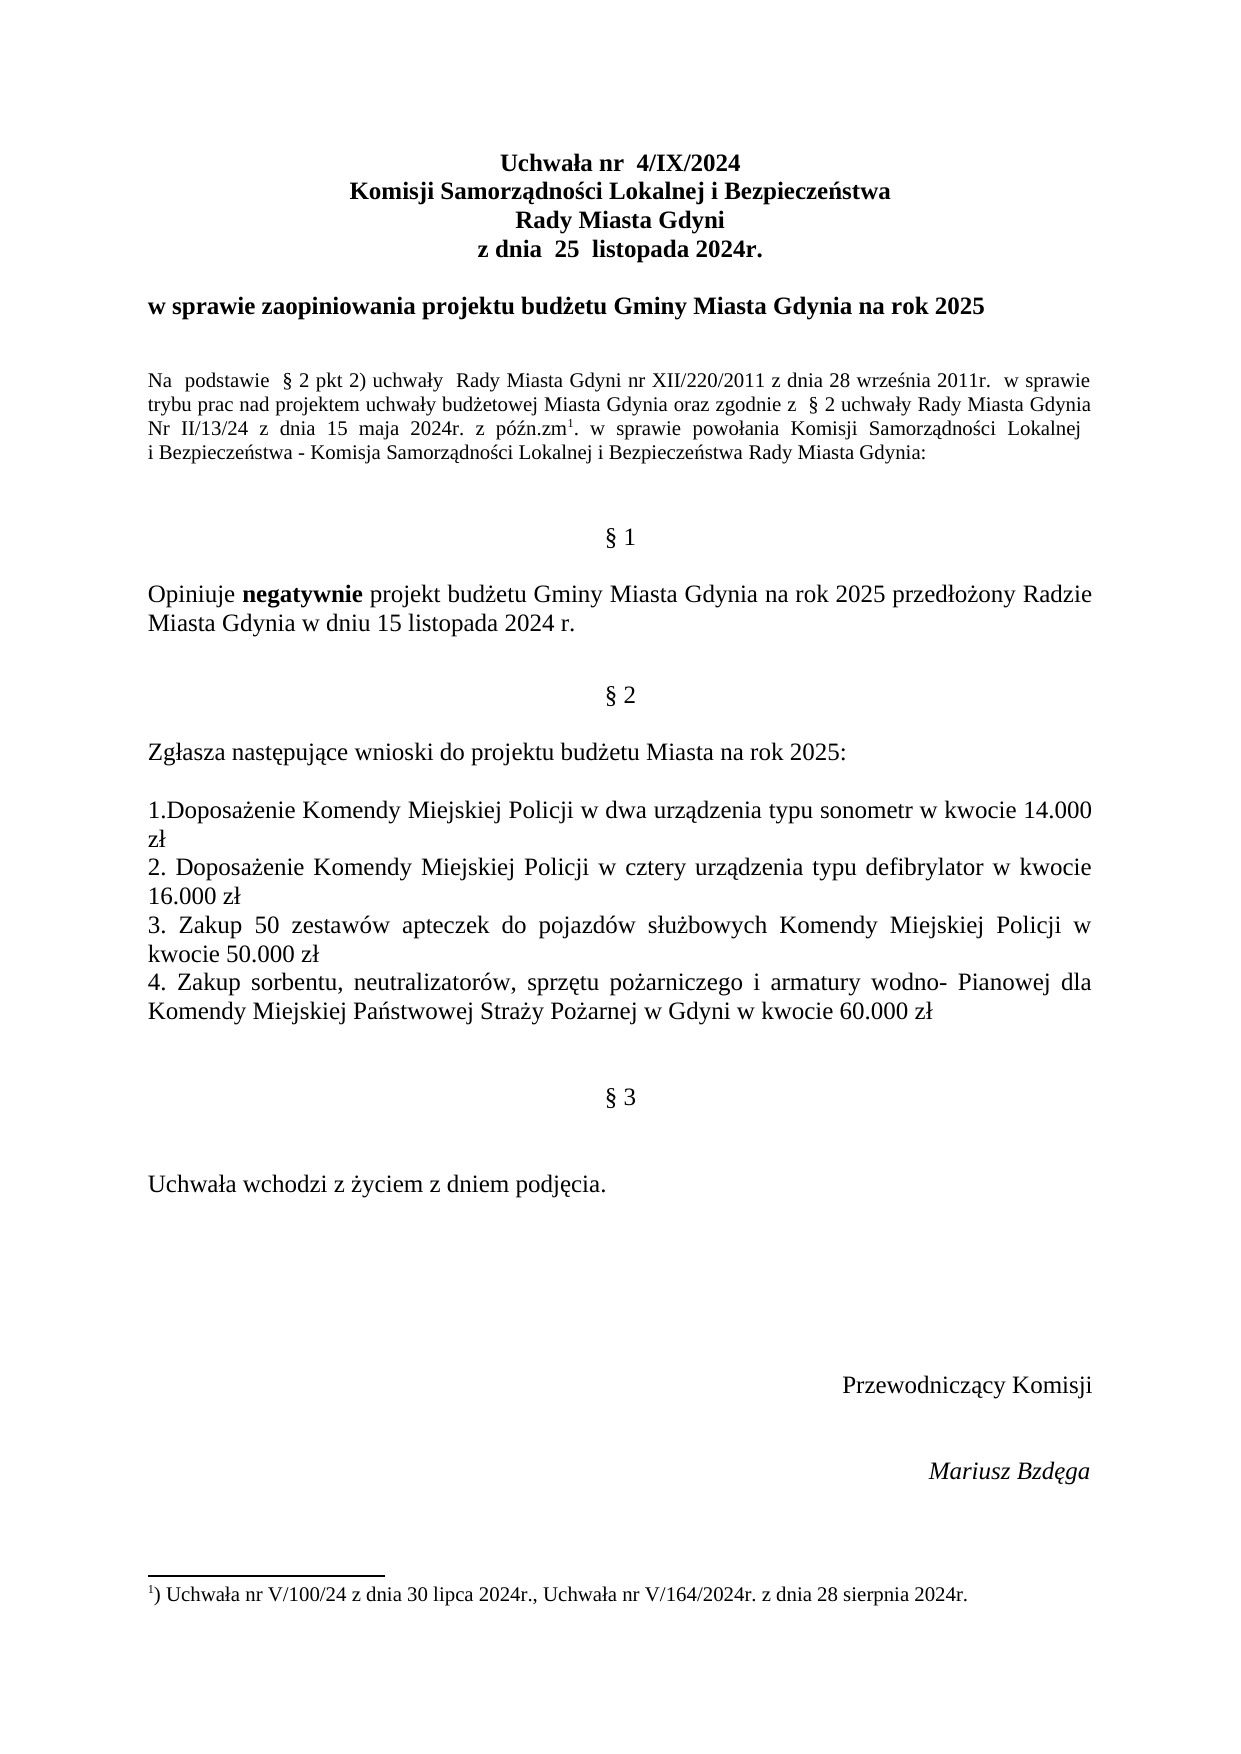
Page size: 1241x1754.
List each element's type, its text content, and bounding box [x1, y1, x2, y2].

text Komisji Samorządności Lokalnej i Bezpieczeństwa [148, 176, 1093, 205]
text z dnia 25 listopada 2024r. [148, 234, 1093, 263]
text 2. Doposażenie Komendy Miejskiej Policji w cztery urządzenia typu defibrylator w kwocie 16.000 zł [148, 852, 1093, 910]
text Uchwała nr 4/IX/2024 [148, 148, 1093, 176]
text Na podstawie § 2 pkt 2) uchwały Rady Miasta Gdyni nr XII/220/2011 z dnia 28 września 2011r. w sprawie trybu prac nad projektem uchwały budżetowej Miasta Gdynia oraz zgodnie z § 2 uchwały Rady Miasta Gdynia Nr II/13/24 z dnia 15 maja 2024r. z późn.zm. w sprawie powołania Komisji Samorządności Lokalnej i Bezpieczeństwa - Komisja Samorządności Lokalnej i Bezpieczeństwa Rady Miasta Gdynia: [148, 368, 1093, 464]
text § 1 [148, 522, 1093, 551]
text 3. Zakup 50 zestawów apteczek do pojazdów służbowych Komendy Miejskiej Policji w kwocie 50.000 zł [148, 910, 1093, 967]
text Zgłasza następujące wnioski do projektu budżetu Miasta na rok 2025: [148, 737, 1093, 766]
text § 2 [148, 680, 1093, 709]
text 1.Doposażenie Komendy Miejskiej Policji w dwa urządzenia typu sonometr w kwocie 14.000 zł [148, 795, 1093, 852]
text Przewodniczący Komisji [148, 1370, 1093, 1399]
text w sprawie zaopiniowania projektu budżetu Gminy Miasta Gdynia na rok 2025 [148, 291, 1093, 320]
text Uchwała wchodzi z życiem z dniem podjęcia. [148, 1169, 1093, 1197]
text 4. Zakup sorbentu, neutralizatorów, sprzętu pożarniczego i armatury wodno- Pianowej dla Komendy Miejskiej Państwowej Straży Pożarnej w Gdyni w kwocie 60.000 zł [148, 967, 1093, 1025]
text Opiniuje negatywnie projekt budżetu Gminy Miasta Gdynia na rok 2025 przedłożony Radzie Miasta Gdynia w dniu 15 listopada 2024 r. [148, 579, 1093, 637]
text Mariusz Bzdęga [148, 1456, 1093, 1485]
text § 3 [148, 1082, 1093, 1111]
text Rady Miasta Gdyni [148, 205, 1093, 234]
